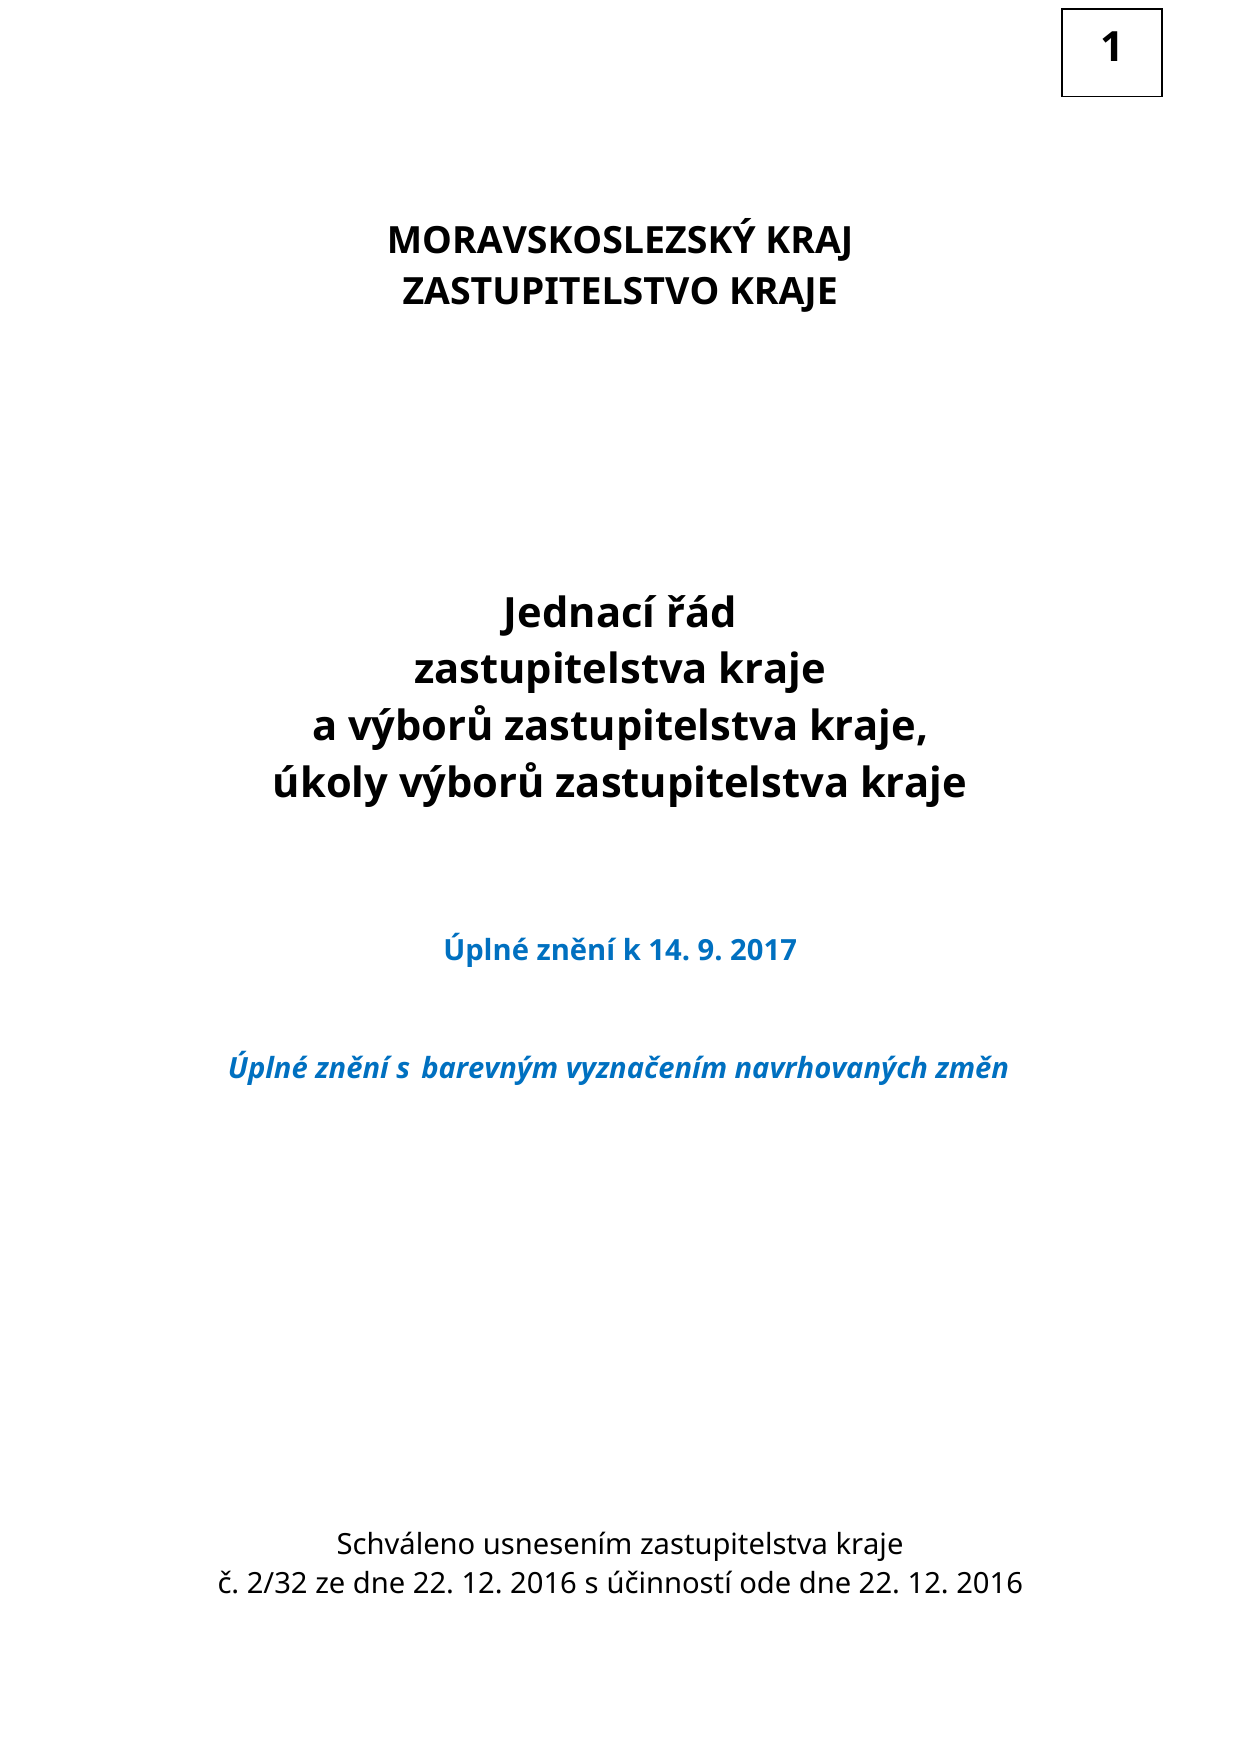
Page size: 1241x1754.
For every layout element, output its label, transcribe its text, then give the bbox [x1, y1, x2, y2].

text Moravskoslezský kraj [148, 213, 1092, 264]
text č. 2/32 ze dne 22. 12. 2016 s účinností ode dne 22. 12. 2016 [148, 1563, 1092, 1602]
text Schváleno usnesením zastupitelstva kraje [148, 1523, 1092, 1563]
subtitle úkoly výborů zastupitelstva kraje [148, 753, 1092, 810]
subtitle Jednací řád [148, 583, 1092, 639]
text Úplné znění k 14. 9. 2017 [148, 929, 1092, 968]
subtitle zastupitelstvo KRAJE [148, 264, 1092, 315]
subtitle zastupitelstva kraje a výborů zastupitelstva kraje, [148, 639, 1092, 753]
text Úplné znění s barevným vyznačením navrhovaných změn [148, 1048, 1092, 1087]
